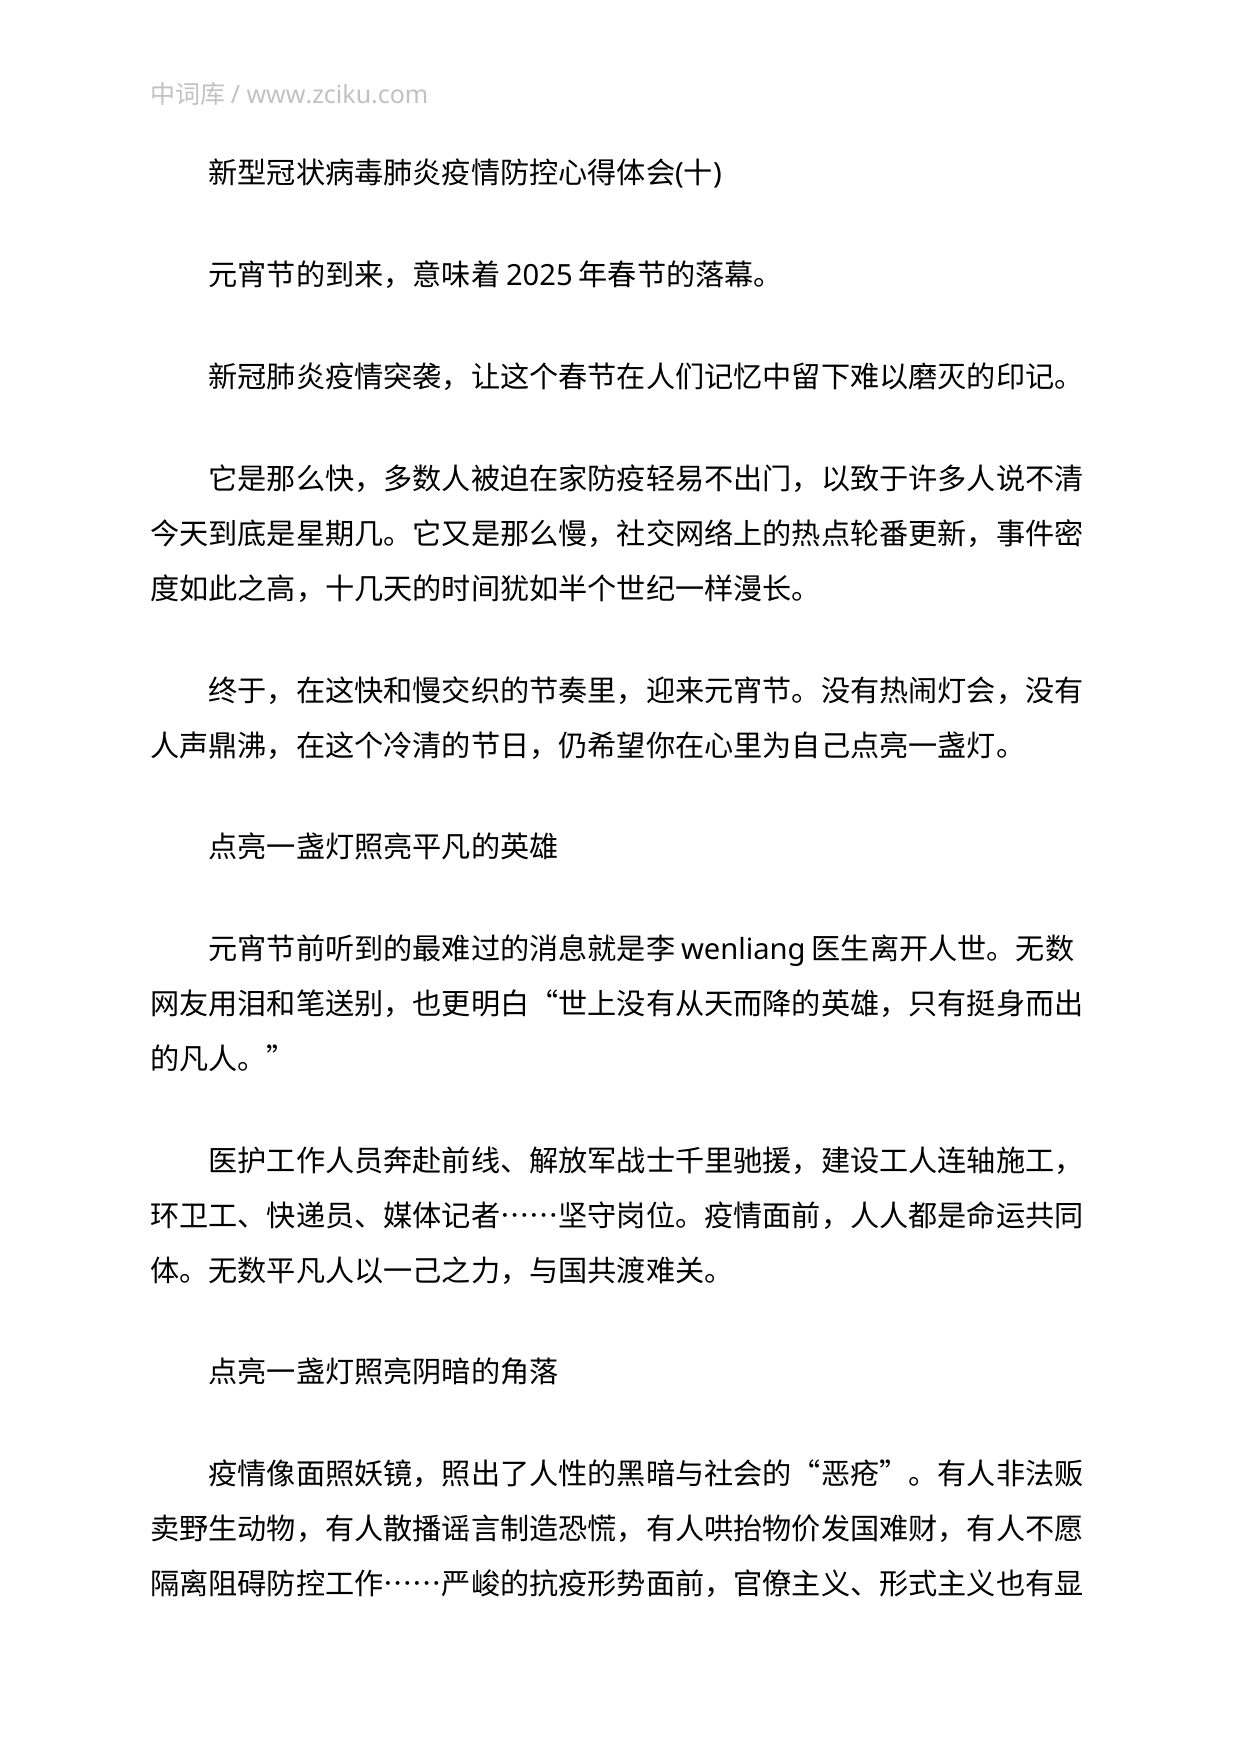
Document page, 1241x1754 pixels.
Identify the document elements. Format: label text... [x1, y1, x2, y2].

text 它是那么快，多数人被迫在家防疫轻易不出门，以致于许多人说不清今天到底是星期几。它又是那么慢，社交网络上的热点轮番更新，事件密度如此之高，十几天的时间犹如半个世纪一样漫长。 [150, 456, 1090, 608]
text 新冠肺炎疫情突袭，让这个春节在人们记忆中留下难以磨灭的印记。 [150, 354, 1090, 396]
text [150, 1451, 1090, 1603]
text 点亮一盏灯照亮平凡的英雄 [150, 824, 1090, 866]
text 终于，在这快和慢交织的节奏里，迎来元宵节。没有热闹灯会，没有人声鼎沸，在这个冷清的节日，仍希望你在心里为自己点亮一盏灯。 [150, 667, 1090, 764]
text 点亮一盏灯照亮阴暗的角落 [150, 1349, 1090, 1391]
text 医护工作人员奔赴前线、解放军战士千里驰援，建设工人连轴施工，环卫工、快递员、媒体记者……坚守岗位。疫情面前，人人都是命运共同体。无数平凡人以一己之力，与国共渡难关。 [150, 1137, 1090, 1289]
text 元宵节前听到的最难过的消息就是李wenliang医生离开人世。无数网友用泪和笔送别，也更明白“世上没有从天而降的英雄，只有挺身而出的凡人。” [150, 926, 1090, 1078]
text 元宵节的到来，意味着2025年春节的落幕。 [150, 252, 1090, 294]
text 新型冠状病毒肺炎疫情防控心得体会(十) [150, 150, 1090, 192]
